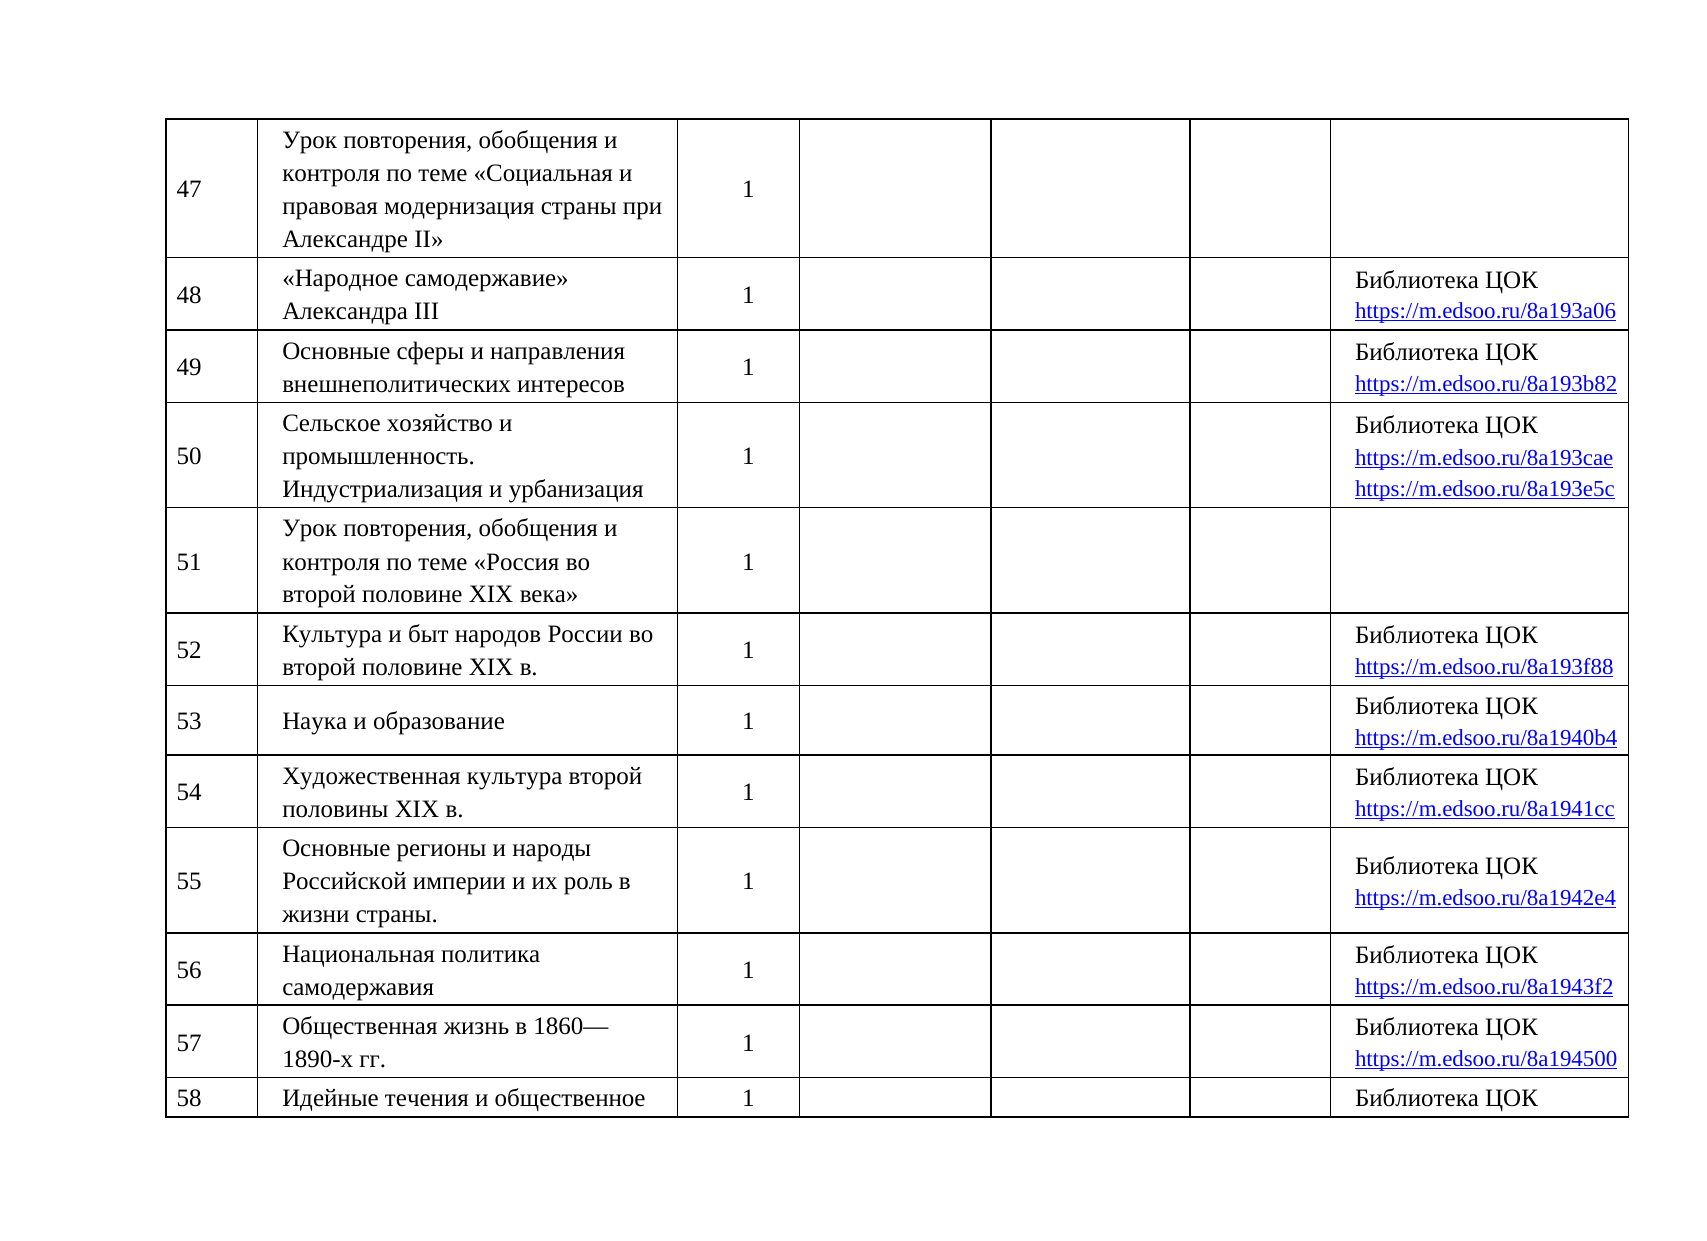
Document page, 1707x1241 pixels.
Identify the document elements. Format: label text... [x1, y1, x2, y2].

table_cell 1 [678, 258, 799, 329]
table_cell [1191, 403, 1330, 507]
table_cell 1 [678, 756, 799, 827]
table_cell [1191, 120, 1330, 257]
table_cell [1191, 828, 1330, 932]
table_cell 47 [167, 120, 257, 257]
table_cell [800, 120, 990, 257]
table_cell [258, 1078, 677, 1116]
table_cell Библиотека ЦОК https://m.edsoo.ru/8a193f88 [1331, 614, 1628, 684]
table_cell [1191, 1006, 1330, 1077]
table_cell [800, 1078, 990, 1116]
table_cell Основные регионы и народы Российской империи и их роль в жизни страны. [258, 828, 677, 932]
table_cell [800, 331, 990, 401]
table_cell Культура и быт народов России во второй половине XIX в. [258, 614, 677, 684]
table_cell «Народное самодержавие» Александра III [258, 258, 677, 329]
table_cell [800, 828, 990, 932]
table_cell Библиотека ЦОК https://m.edsoo.ru/8a193b82 [1331, 331, 1628, 401]
table_cell [992, 258, 1189, 329]
table_cell 51 [167, 508, 257, 612]
table_cell 52 [167, 614, 257, 684]
table_cell [1191, 331, 1330, 401]
table_cell Библиотека ЦОК https://m.edsoo.ru/8a193a06 [1331, 258, 1628, 329]
table_cell [1191, 934, 1330, 1004]
table_cell [800, 403, 990, 507]
table_cell [800, 614, 990, 684]
table_cell 56 [167, 934, 257, 1004]
table_cell Общественная жизнь в 1860—1890-х гг. [258, 1006, 677, 1077]
table_cell [992, 828, 1189, 932]
table_cell 1 [678, 331, 799, 401]
table_cell Библиотека ЦОК https://m.edsoo.ru/8a194500 [1331, 1006, 1628, 1077]
table_cell [800, 756, 990, 827]
table_cell 53 [167, 686, 257, 754]
table_cell [992, 756, 1189, 827]
table_cell [992, 331, 1189, 401]
table_cell [992, 686, 1189, 754]
table_cell Художественная культура второй половины XIX в. [258, 756, 677, 827]
table_cell [800, 934, 990, 1004]
table_cell [1331, 508, 1628, 612]
table_cell 49 [167, 331, 257, 401]
table_cell [992, 1078, 1189, 1116]
table_cell [1191, 508, 1330, 612]
table_cell 1 [678, 828, 799, 932]
table_cell Библиотека ЦОК https://m.edsoo.ru/8a1943f2 [1331, 934, 1628, 1004]
table_cell [1191, 258, 1330, 329]
table_cell Урок повторения, обобщения и контроля по теме «Социальная и правовая модернизация страны при Александре II» [258, 120, 677, 257]
table_cell Библиотека ЦОК https://m.edsoo.ru/8a1940b4 [1331, 686, 1628, 754]
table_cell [1331, 1078, 1628, 1116]
table_cell 57 [167, 1006, 257, 1077]
table_cell [992, 934, 1189, 1004]
table_cell [992, 614, 1189, 684]
table_cell 54 [167, 756, 257, 827]
table_cell Основные сферы и направления внешнеполитических интересов [258, 331, 677, 401]
table_cell 48 [167, 258, 257, 329]
table_cell [800, 686, 990, 754]
table_cell Национальная политика самодержавия [258, 934, 677, 1004]
table_cell Библиотека ЦОК https://m.edsoo.ru/8a193cae https://m.edsoo.ru/8a193e5c [1331, 403, 1628, 507]
table_cell [1331, 120, 1628, 257]
table_cell [800, 508, 990, 612]
table_cell [992, 120, 1189, 257]
table_cell 1 [678, 508, 799, 612]
table_cell [1191, 686, 1330, 754]
table_cell [1191, 756, 1330, 827]
table_cell 50 [167, 403, 257, 507]
table_cell 55 [167, 828, 257, 932]
table_cell [992, 1006, 1189, 1077]
table_cell 1 [678, 614, 799, 684]
table_cell [992, 403, 1189, 507]
table_cell [800, 258, 990, 329]
table_cell Библиотека ЦОК https://m.edsoo.ru/8a1942e4 [1331, 828, 1628, 932]
table_cell [1191, 614, 1330, 684]
table_cell 1 [678, 1006, 799, 1077]
table_cell Библиотека ЦОК https://m.edsoo.ru/8a1941cc [1331, 756, 1628, 827]
table_cell 1 [678, 120, 799, 257]
table_cell Урок повторения, обобщения и контроля по теме «Россия во второй половине XIX века» [258, 508, 677, 612]
table_cell Наука и образование [258, 686, 677, 754]
table_cell 1 [678, 934, 799, 1004]
table_cell 1 [678, 686, 799, 754]
table_cell 1 [678, 403, 799, 507]
table_cell 1 [678, 1078, 799, 1116]
table_cell 58 [167, 1078, 257, 1116]
table_cell [1191, 1078, 1330, 1116]
table_cell [800, 1006, 990, 1077]
table_cell [992, 508, 1189, 612]
table_cell Сельское хозяйство и промышленность. Индустриализация и урбанизация [258, 403, 677, 507]
